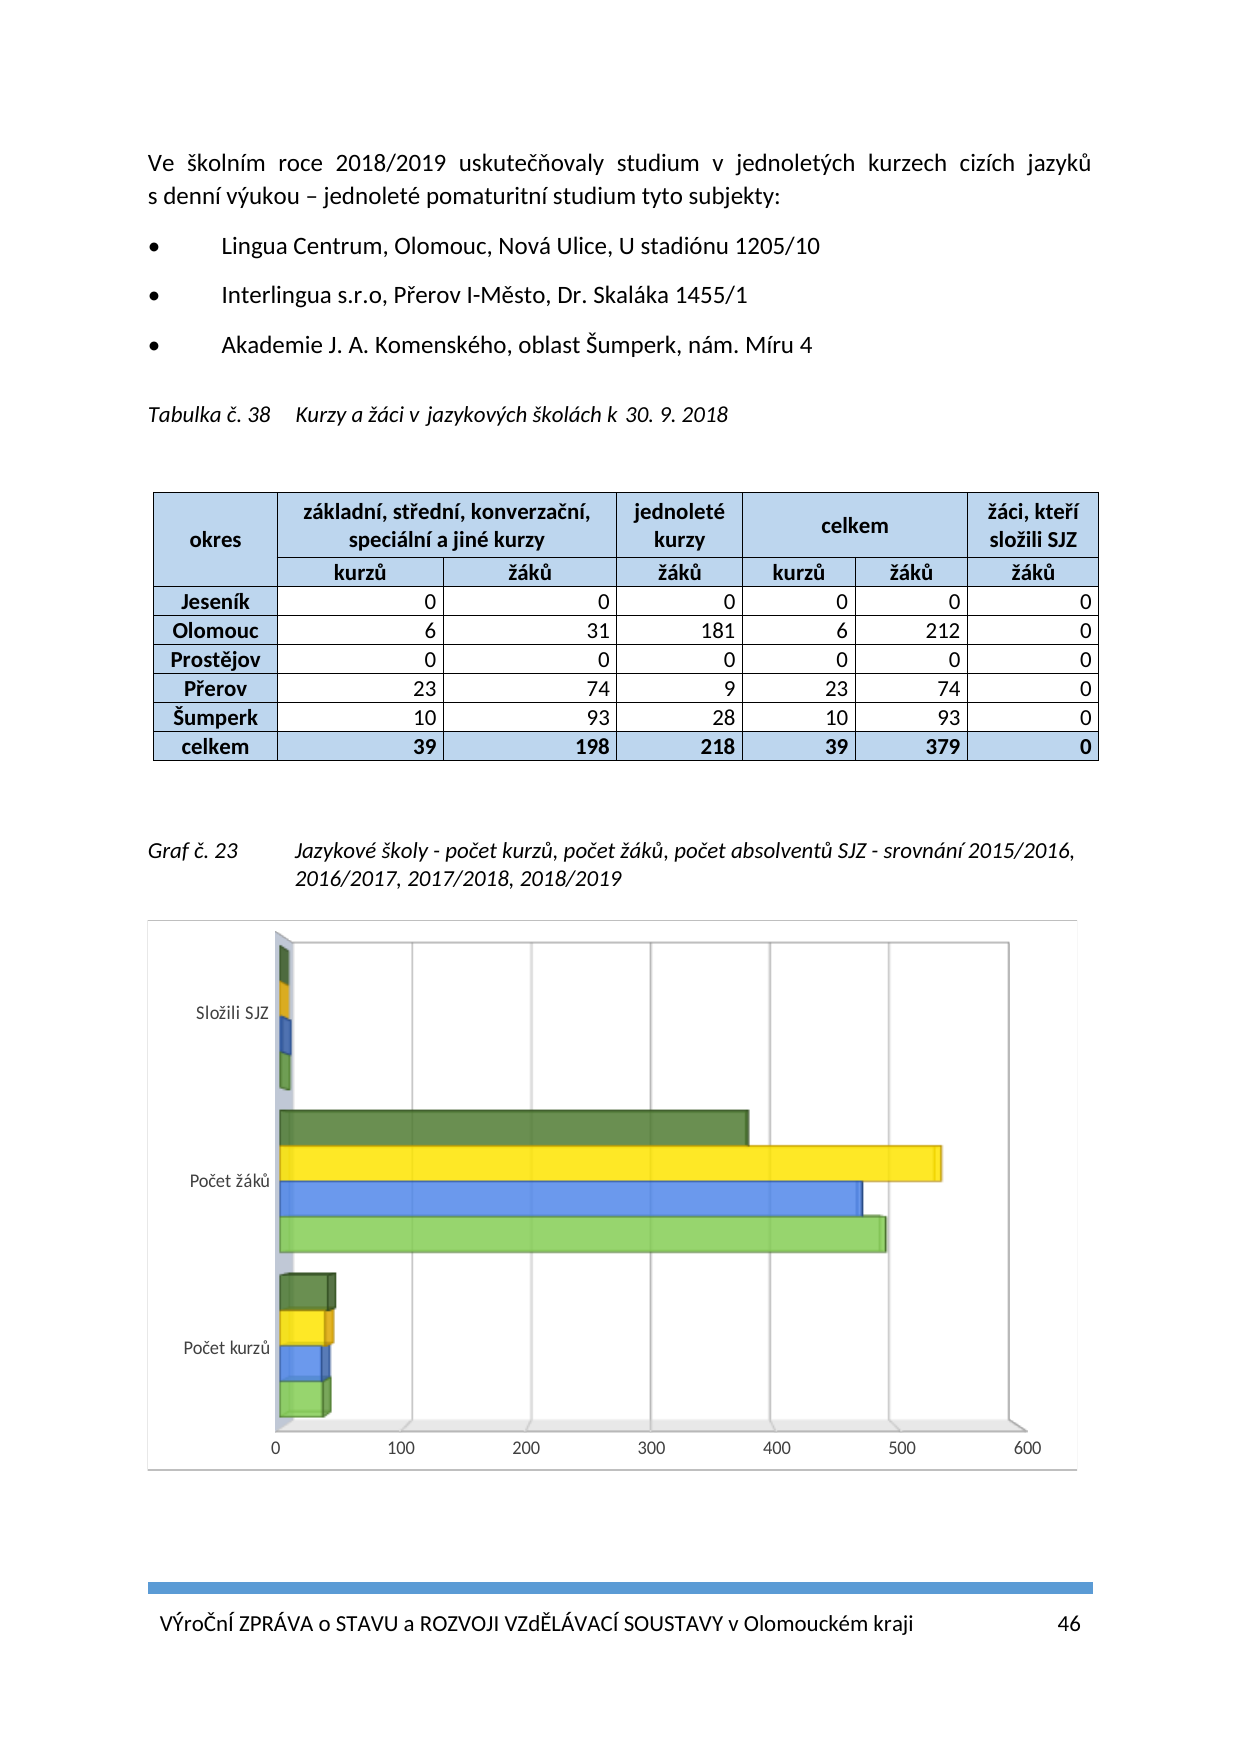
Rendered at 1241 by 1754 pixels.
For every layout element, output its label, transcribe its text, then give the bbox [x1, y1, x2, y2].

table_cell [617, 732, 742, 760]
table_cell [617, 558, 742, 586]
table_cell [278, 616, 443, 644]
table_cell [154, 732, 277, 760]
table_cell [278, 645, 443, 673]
text Ve školním roce 2018/2019 uskutečňovaly studium v jednoletých kurzech cizích jazyků s denní výukou – jednoleté pomaturitní studium tyto subjekty: [148, 148, 1093, 211]
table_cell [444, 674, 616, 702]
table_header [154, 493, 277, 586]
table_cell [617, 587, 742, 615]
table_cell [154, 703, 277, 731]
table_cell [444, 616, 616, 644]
text Graf č. 23 Jazykové školy - počet kurzů, počet žáků, počet absolventů SJZ - srovnání 2015/2016, 2016/2017, 2017/2018, 2018/2019 [148, 836, 1093, 892]
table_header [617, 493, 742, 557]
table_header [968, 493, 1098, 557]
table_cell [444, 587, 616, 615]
text • Interlingua s.r.o, Přerov I-Město, Dr. Skaláka 1455/1 [148, 280, 1093, 310]
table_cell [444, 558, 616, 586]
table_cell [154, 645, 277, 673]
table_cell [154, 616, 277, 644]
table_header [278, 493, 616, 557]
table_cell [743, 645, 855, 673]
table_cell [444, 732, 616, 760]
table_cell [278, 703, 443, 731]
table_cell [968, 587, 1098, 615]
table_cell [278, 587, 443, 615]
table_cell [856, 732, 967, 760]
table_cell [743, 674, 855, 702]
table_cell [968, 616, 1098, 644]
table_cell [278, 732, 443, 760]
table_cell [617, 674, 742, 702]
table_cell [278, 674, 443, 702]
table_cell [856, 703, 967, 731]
text Tabulka č. 38 Kurzy a žáci v jazykových školách k 30. 9. 2018 [148, 400, 1093, 428]
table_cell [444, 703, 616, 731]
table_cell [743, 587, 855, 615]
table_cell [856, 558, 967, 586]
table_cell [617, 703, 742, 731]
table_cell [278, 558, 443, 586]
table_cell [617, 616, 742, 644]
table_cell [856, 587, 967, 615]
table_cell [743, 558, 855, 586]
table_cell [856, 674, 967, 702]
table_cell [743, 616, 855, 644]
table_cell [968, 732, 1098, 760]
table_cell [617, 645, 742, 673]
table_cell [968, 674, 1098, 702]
text • Akademie J. A. Komenského, oblast Šumperk, nám. Míru 4 [148, 329, 1093, 360]
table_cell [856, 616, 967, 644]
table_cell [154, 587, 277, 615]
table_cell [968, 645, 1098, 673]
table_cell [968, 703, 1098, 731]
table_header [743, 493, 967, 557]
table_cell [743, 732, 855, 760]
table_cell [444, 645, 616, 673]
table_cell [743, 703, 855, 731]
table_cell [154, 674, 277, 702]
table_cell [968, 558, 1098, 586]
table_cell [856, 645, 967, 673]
text • Lingua Centrum, Olomouc, Nová Ulice, U stadiónu 1205/10 [148, 230, 1093, 261]
